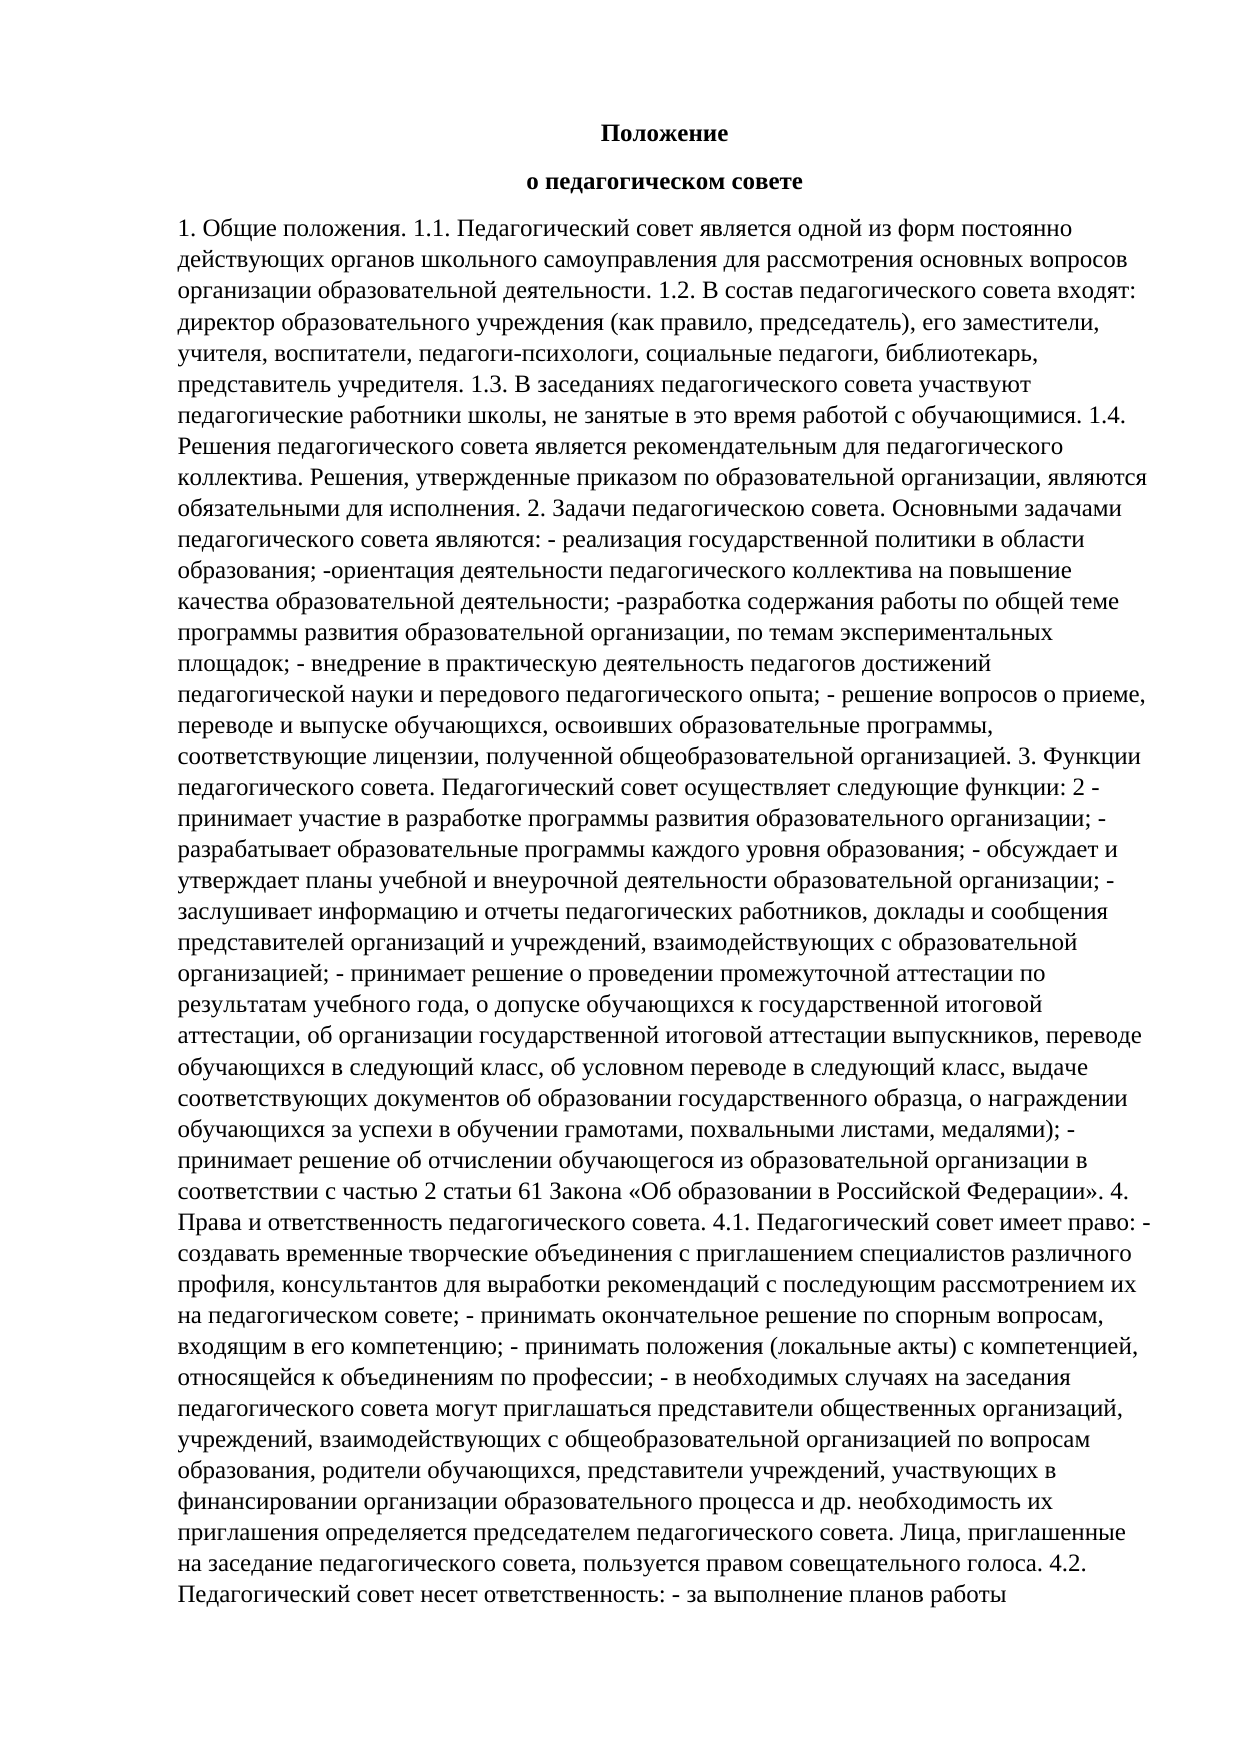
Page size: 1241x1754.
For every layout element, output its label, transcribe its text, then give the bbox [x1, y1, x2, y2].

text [177, 213, 1152, 1608]
text Положение [177, 118, 1152, 147]
text о педагогическом совете [177, 166, 1152, 194]
